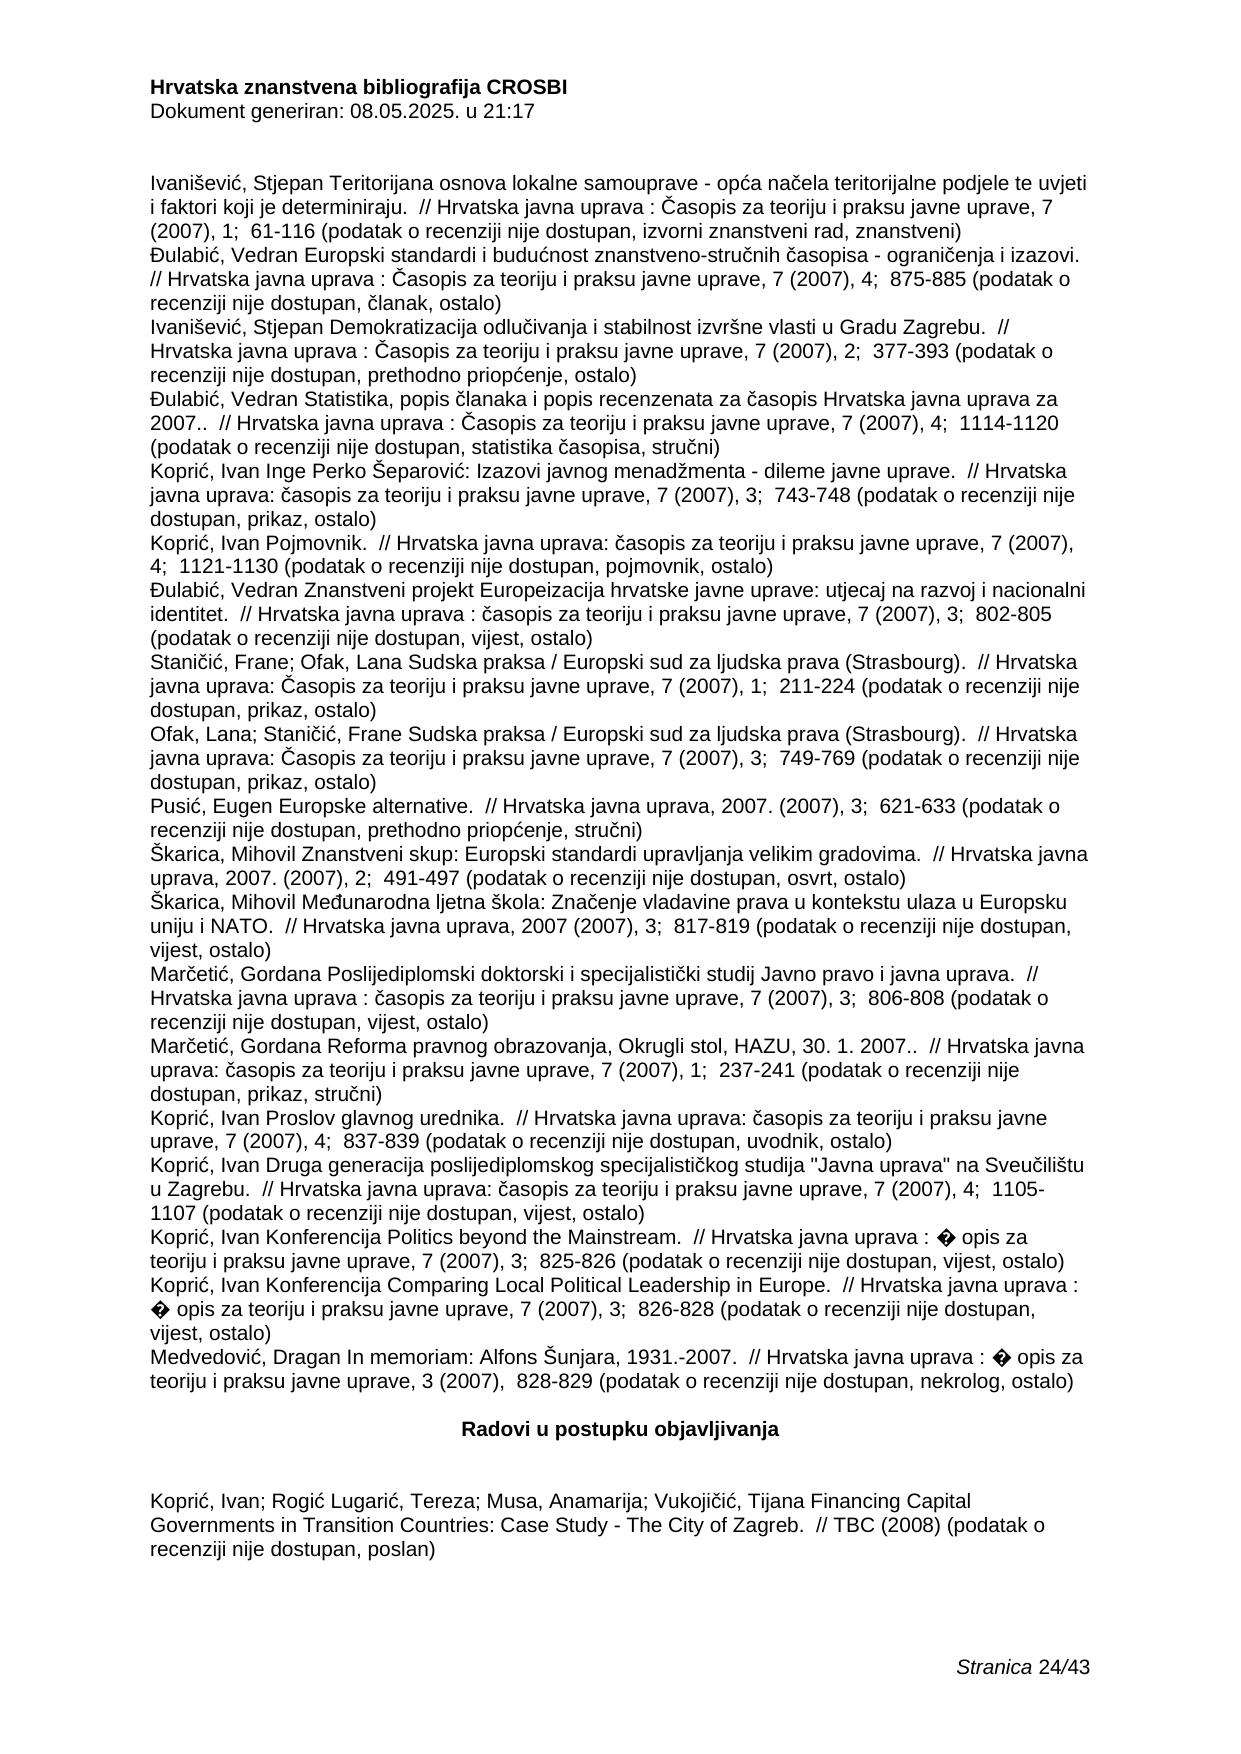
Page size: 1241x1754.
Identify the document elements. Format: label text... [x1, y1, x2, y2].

text Medvedović, Dragan [150, 1345, 1090, 1393]
text Koprić, Ivan [150, 1105, 1090, 1153]
text Pusić, Eugen [150, 794, 1090, 842]
text Koprić, Ivan [150, 1273, 1090, 1345]
text Ivanišević, Stjepan [150, 315, 1090, 387]
text Koprić, Ivan [150, 458, 1090, 530]
text Marčetić, Gordana [150, 1033, 1090, 1105]
text Koprić, Ivan [150, 1225, 1090, 1273]
text Ivanišević, Stjepan [150, 171, 1090, 243]
text Marčetić, Gordana [150, 962, 1090, 1033]
text Đulabić, Vedran [150, 387, 1090, 458]
subtitle Radovi u postupku objavljivanja [150, 1417, 1090, 1441]
text Koprić, Ivan [150, 530, 1090, 578]
text Ofak, Lana; Staničić, Frane [150, 722, 1090, 794]
text Škarica, Mihovil [150, 842, 1090, 890]
text Đulabić, Vedran [150, 578, 1090, 650]
text Đulabić, Vedran [150, 243, 1090, 315]
text Staničić, Frane; Ofak, Lana [150, 650, 1090, 722]
text Koprić, Ivan; Rogić Lugarić, Tereza; Musa, Anamarija; Vukojičić, Tijana [150, 1489, 1090, 1561]
text Koprić, Ivan [150, 1153, 1090, 1225]
text Škarica, Mihovil [150, 890, 1090, 962]
